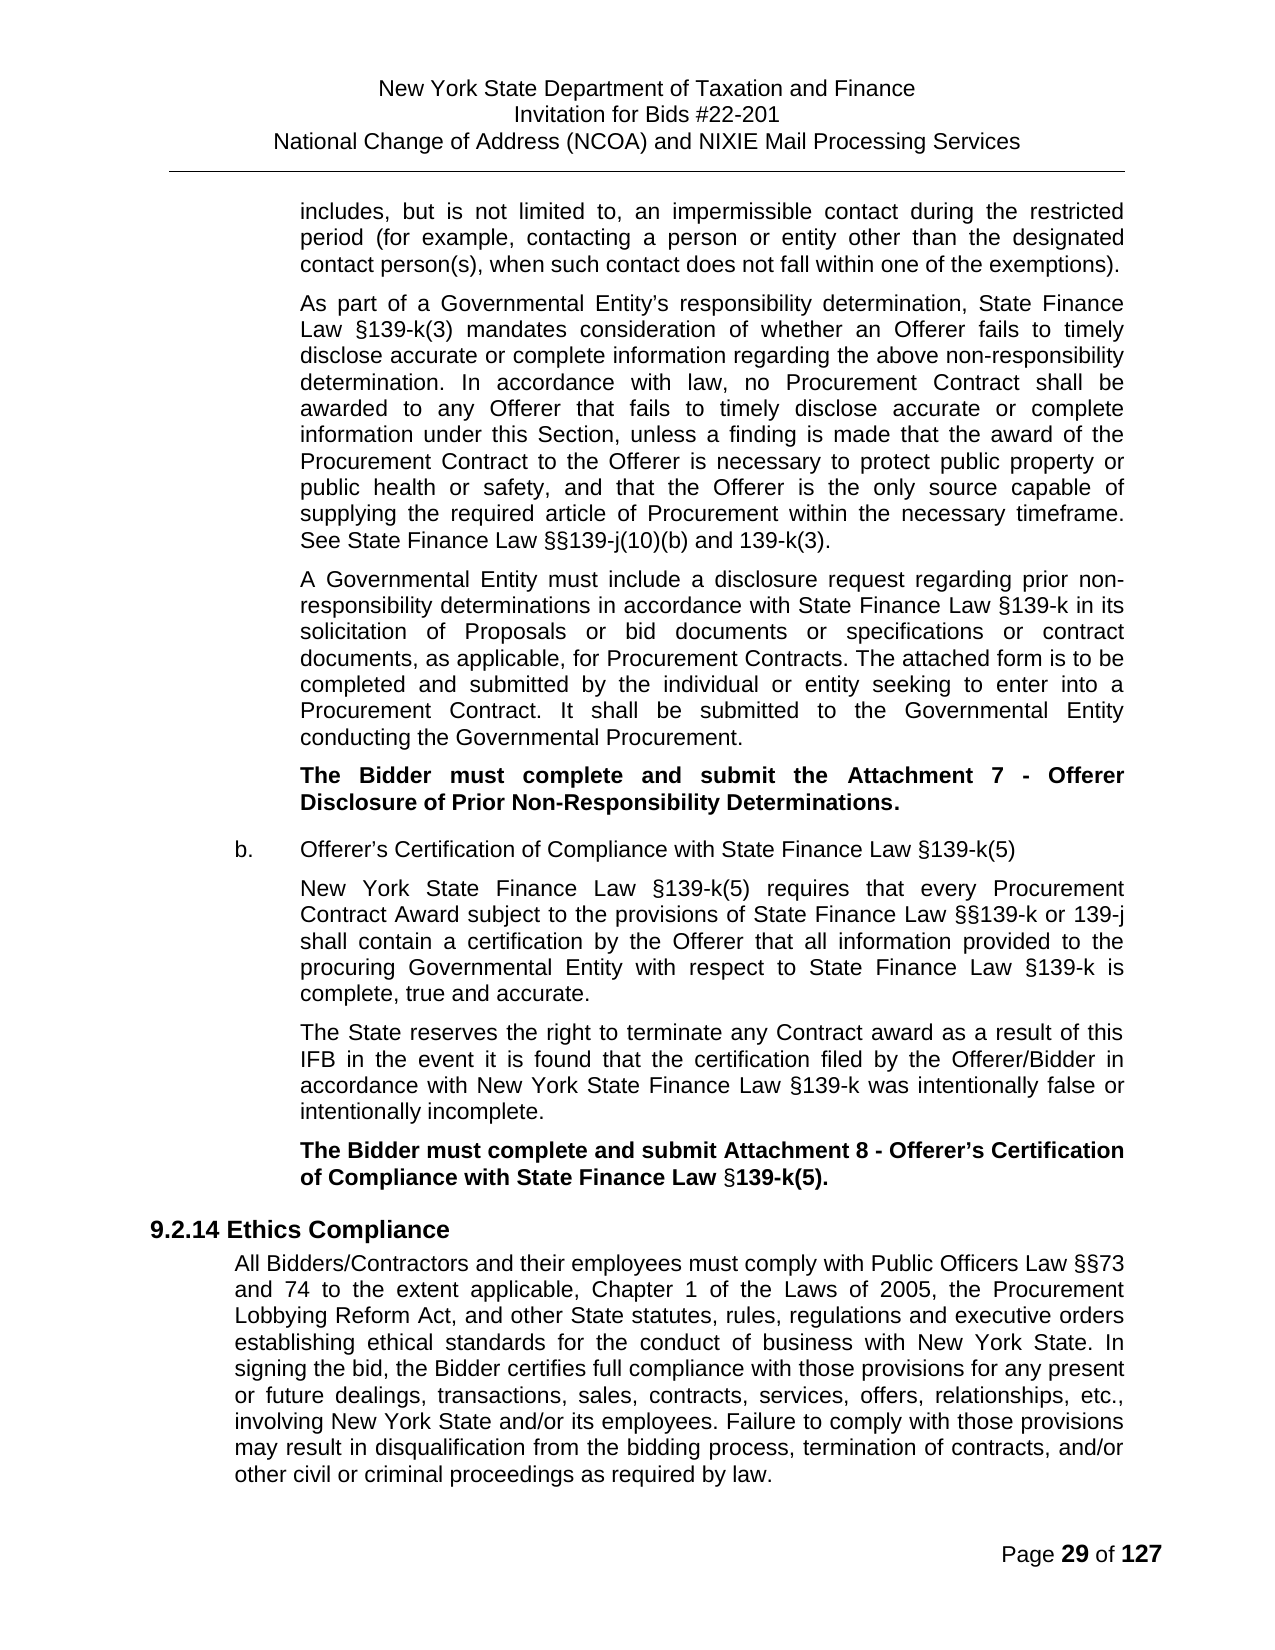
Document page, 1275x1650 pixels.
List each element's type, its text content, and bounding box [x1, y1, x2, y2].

text All Bidders/Contractors and their employees must comply with Public Officers Law §§73 and 74 to the extent applicable, Chapter 1 of the Laws of 2005, the Procurement Lobbying Reform Act, and other State statutes, rules, regulations and executive orders establishing ethical standards for the conduct of business with New York State. In signing the bid, the Bidder certifies full compliance with those provisions for any present or future dealings, transactions, sales, contracts, services, offers, relationships, etc., involving New York State and/or its employees. Failure to comply with those provisions may result in disqualification from the bidding process, termination of contracts, and/or other civil or criminal proceedings as required by law. [234, 1250, 1125, 1487]
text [300, 198, 1125, 277]
list Ethics Compliance [150, 1215, 1125, 1243]
text The Bidder must complete and submit Attachment 8 - Offerer’s Certification of Compliance with State Finance Law §139-k(5). [300, 1137, 1125, 1190]
text As part of a Governmental Entity’s responsibility determination, State Finance Law §139-k(3) mandates consideration of whether an Offerer fails to timely disclose accurate or complete information regarding the above non-responsibility determination. In accordance with law, no Procurement Contract shall be awarded to any Offerer that fails to timely disclose accurate or complete information under this Section, unless a finding is made that the award of the Procurement Contract to the Offerer is necessary to protect public property or public health or safety, and that the Offerer is the only source capable of supplying the required article of Procurement within the necessary timeframe. See State Finance Law §§139-j(10)(b) and 139-k(3). [300, 289, 1125, 553]
list Offerer’s Certification of Compliance with State Finance Law §139-k(5) [234, 836, 1125, 862]
text A Governmental Entity must include a disclosure request regarding prior non-responsibility determinations in accordance with State Finance Law §139-k in its solicitation of Proposals or bid documents or specifications or contract documents, as applicable, for Procurement Contracts. The attached form is to be completed and submitted by the individual or entity seeking to enter into a Procurement Contract. It shall be submitted to the Governmental Entity conducting the Governmental Procurement. [300, 566, 1125, 750]
text The State reserves the right to terminate any Contract award as a result of this IFB in the event it is found that the certification filed by the Offerer/Bidder in accordance with New York State Finance Law §139-k was intentionally false or intentionally incomplete. [300, 1019, 1125, 1124]
text New York State Finance Law §139-k(5) requires that every Procurement Contract Award subject to the provisions of State Finance Law §§139-k or 139-j shall contain a certification by the Offerer that all information provided to the procuring Governmental Entity with respect to State Finance Law §139-k is complete, true and accurate. [300, 875, 1125, 1007]
text The Bidder must complete and submit the Attachment 7 - Offerer Disclosure of Prior Non-Responsibility Determinations. [300, 762, 1125, 815]
